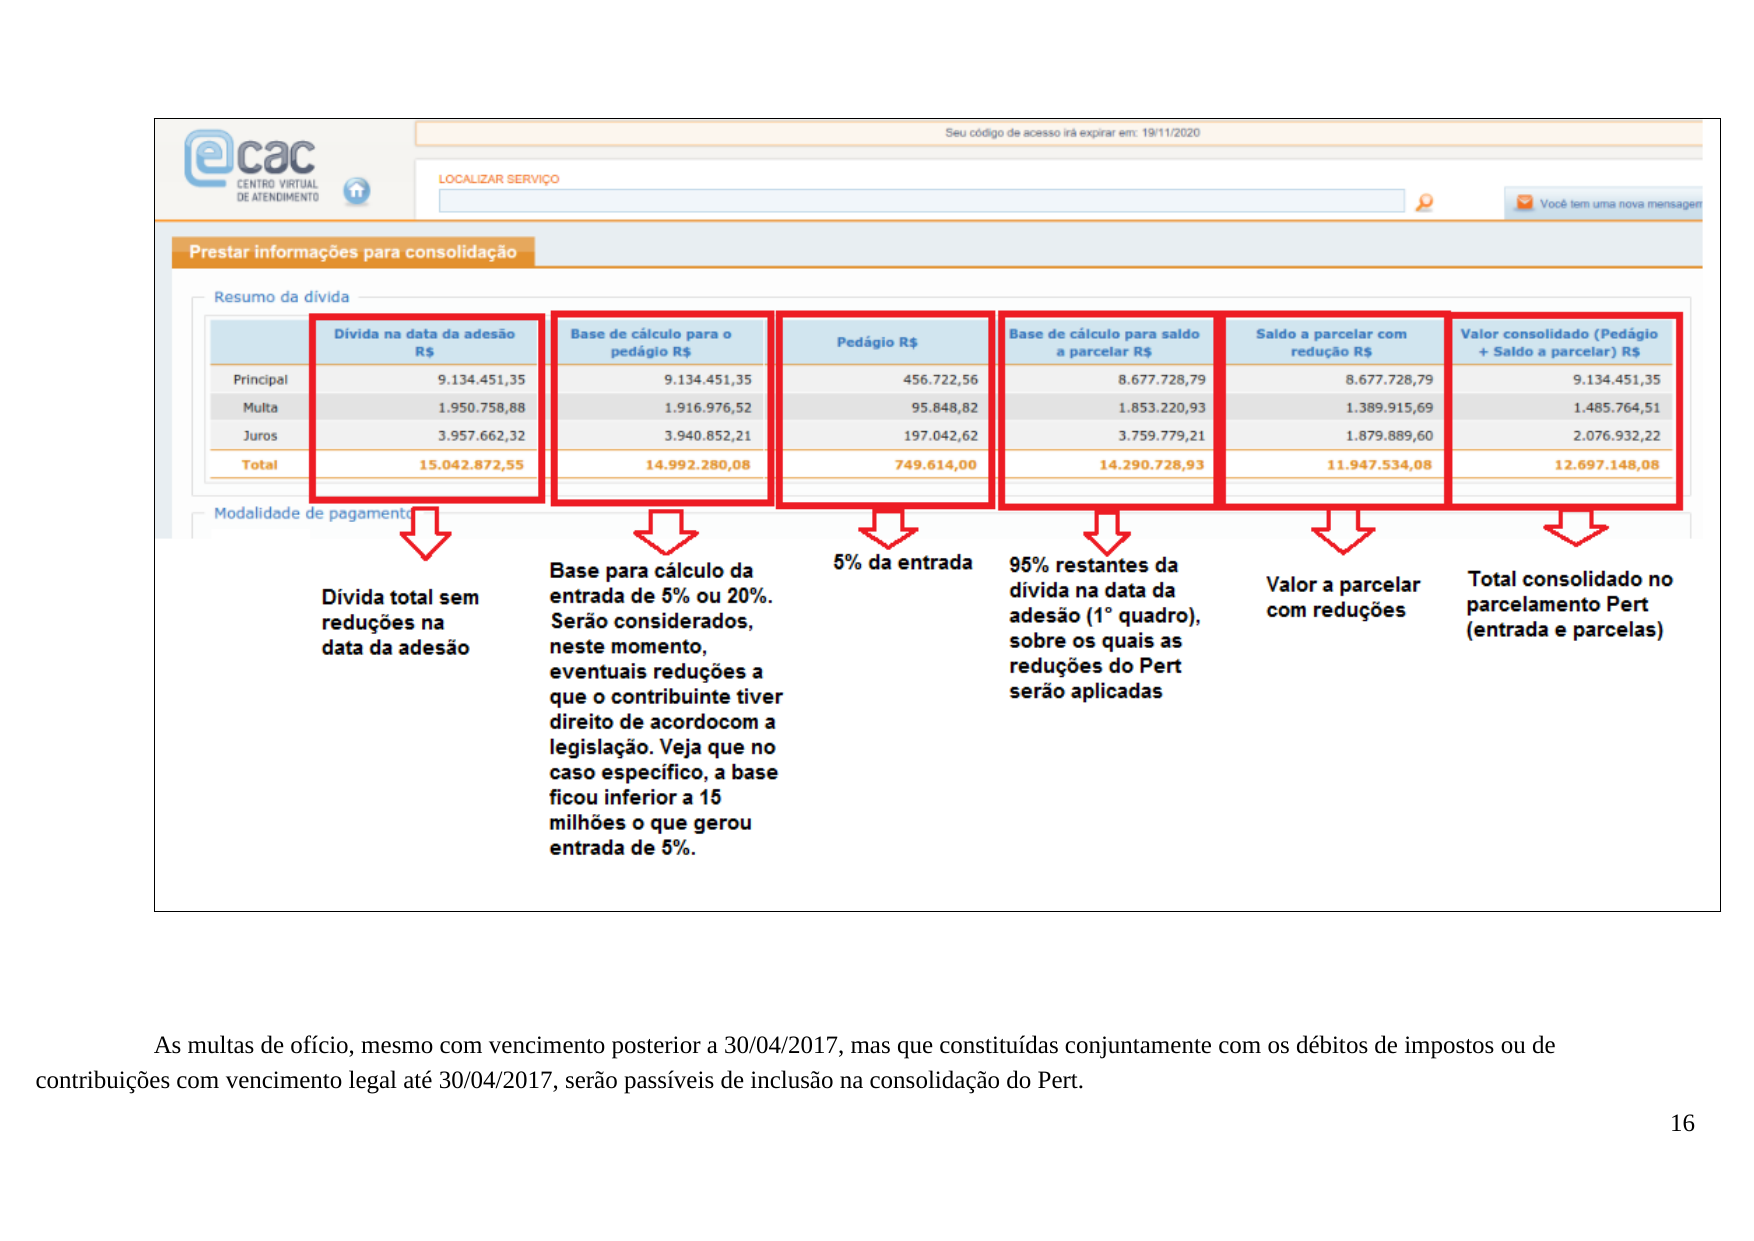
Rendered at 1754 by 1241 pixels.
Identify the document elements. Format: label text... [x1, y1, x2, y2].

picture [155, 119, 1720, 911]
text As multas de ofício, mesmo com vencimento posterior a 30/04/2017, mas que constituídas conjuntamente com os débitos de impostos ou de contribuições com vencimento legal até 30/04/2017, serão passíveis de inclusão na consolidação do Pert. [35, 1030, 1695, 1094]
